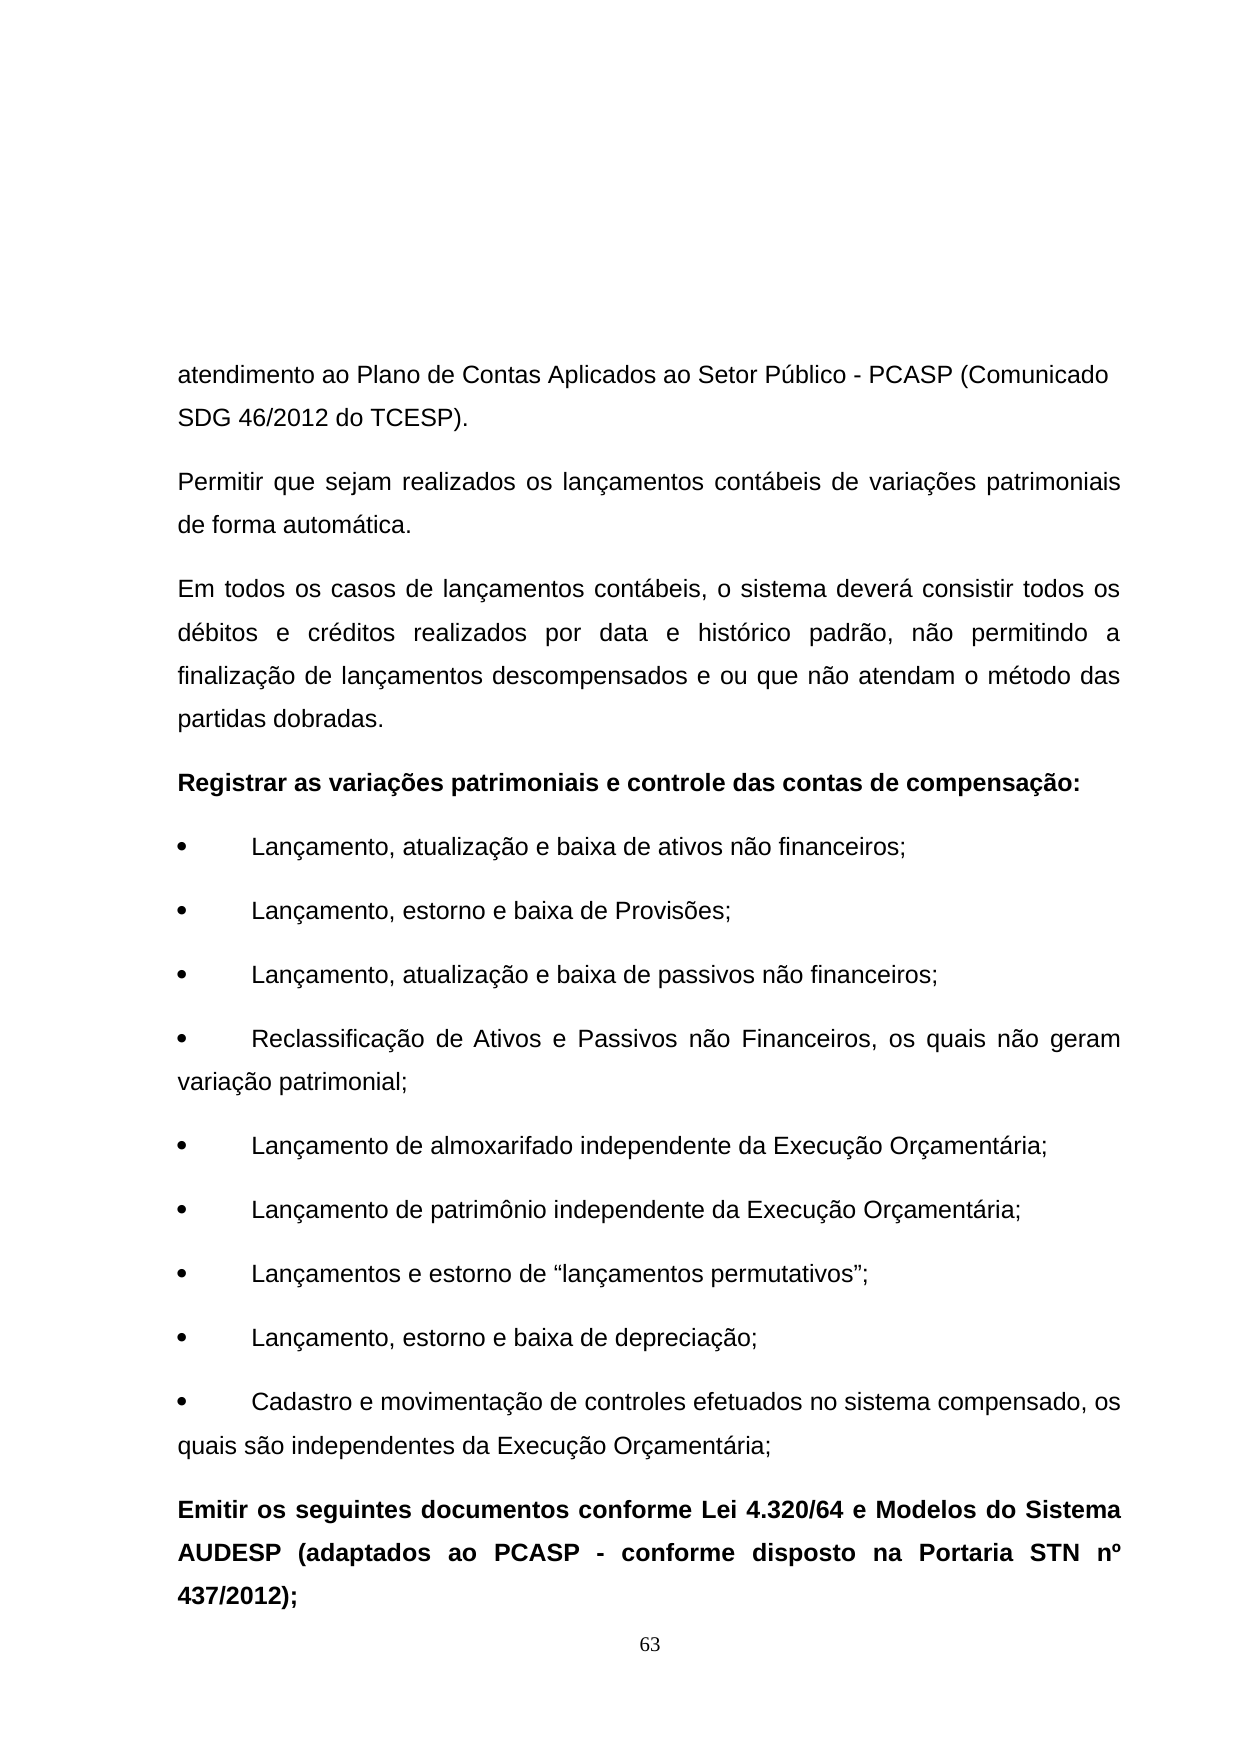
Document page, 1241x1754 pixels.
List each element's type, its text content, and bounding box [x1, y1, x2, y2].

list Lançamento, estorno e baixa de depreciação; [177, 1323, 1122, 1352]
list Reclassificação de Ativos e Passivos não Financeiros, os quais não geram variação patrimonial; [177, 1024, 1122, 1096]
text Emitir os seguintes documentos conforme Lei 4.320/64 e Modelos do Sistema AUDESP (adaptados ao PCASP - conforme disposto na Portaria STN nº 437/2012); [177, 1494, 1122, 1609]
list Lançamento, atualização e baixa de passivos não financeiros; [177, 960, 1122, 989]
list Lançamento, estorno e baixa de Provisões; [177, 896, 1122, 925]
list Lançamentos e estorno de “lançamentos permutativos”; [177, 1259, 1122, 1288]
text Registrar as variações patrimoniais e controle das contas de compensação: [177, 768, 1122, 797]
list Lançamento de almoxarifado independente da Execução Orçamentária; [177, 1131, 1122, 1160]
list Cadastro e movimentação de controles efetuados no sistema compensado, os quais são independentes da Execução Orçamentária; [177, 1387, 1122, 1459]
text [177, 360, 1122, 432]
text Permitir que sejam realizados os lançamentos contábeis de variações patrimoniais de forma automática. [177, 467, 1122, 539]
list Lançamento de patrimônio independente da Execução Orçamentária; [177, 1195, 1122, 1224]
list Lançamento, atualização e baixa de ativos não financeiros; [177, 832, 1122, 861]
text Em todos os casos de lançamentos contábeis, o sistema deverá consistir todos os débitos e créditos realizados por data e histórico padrão, não permitindo a finalização de lançamentos descompensados e ou que não atendam o método das partidas dobradas. [177, 574, 1122, 733]
